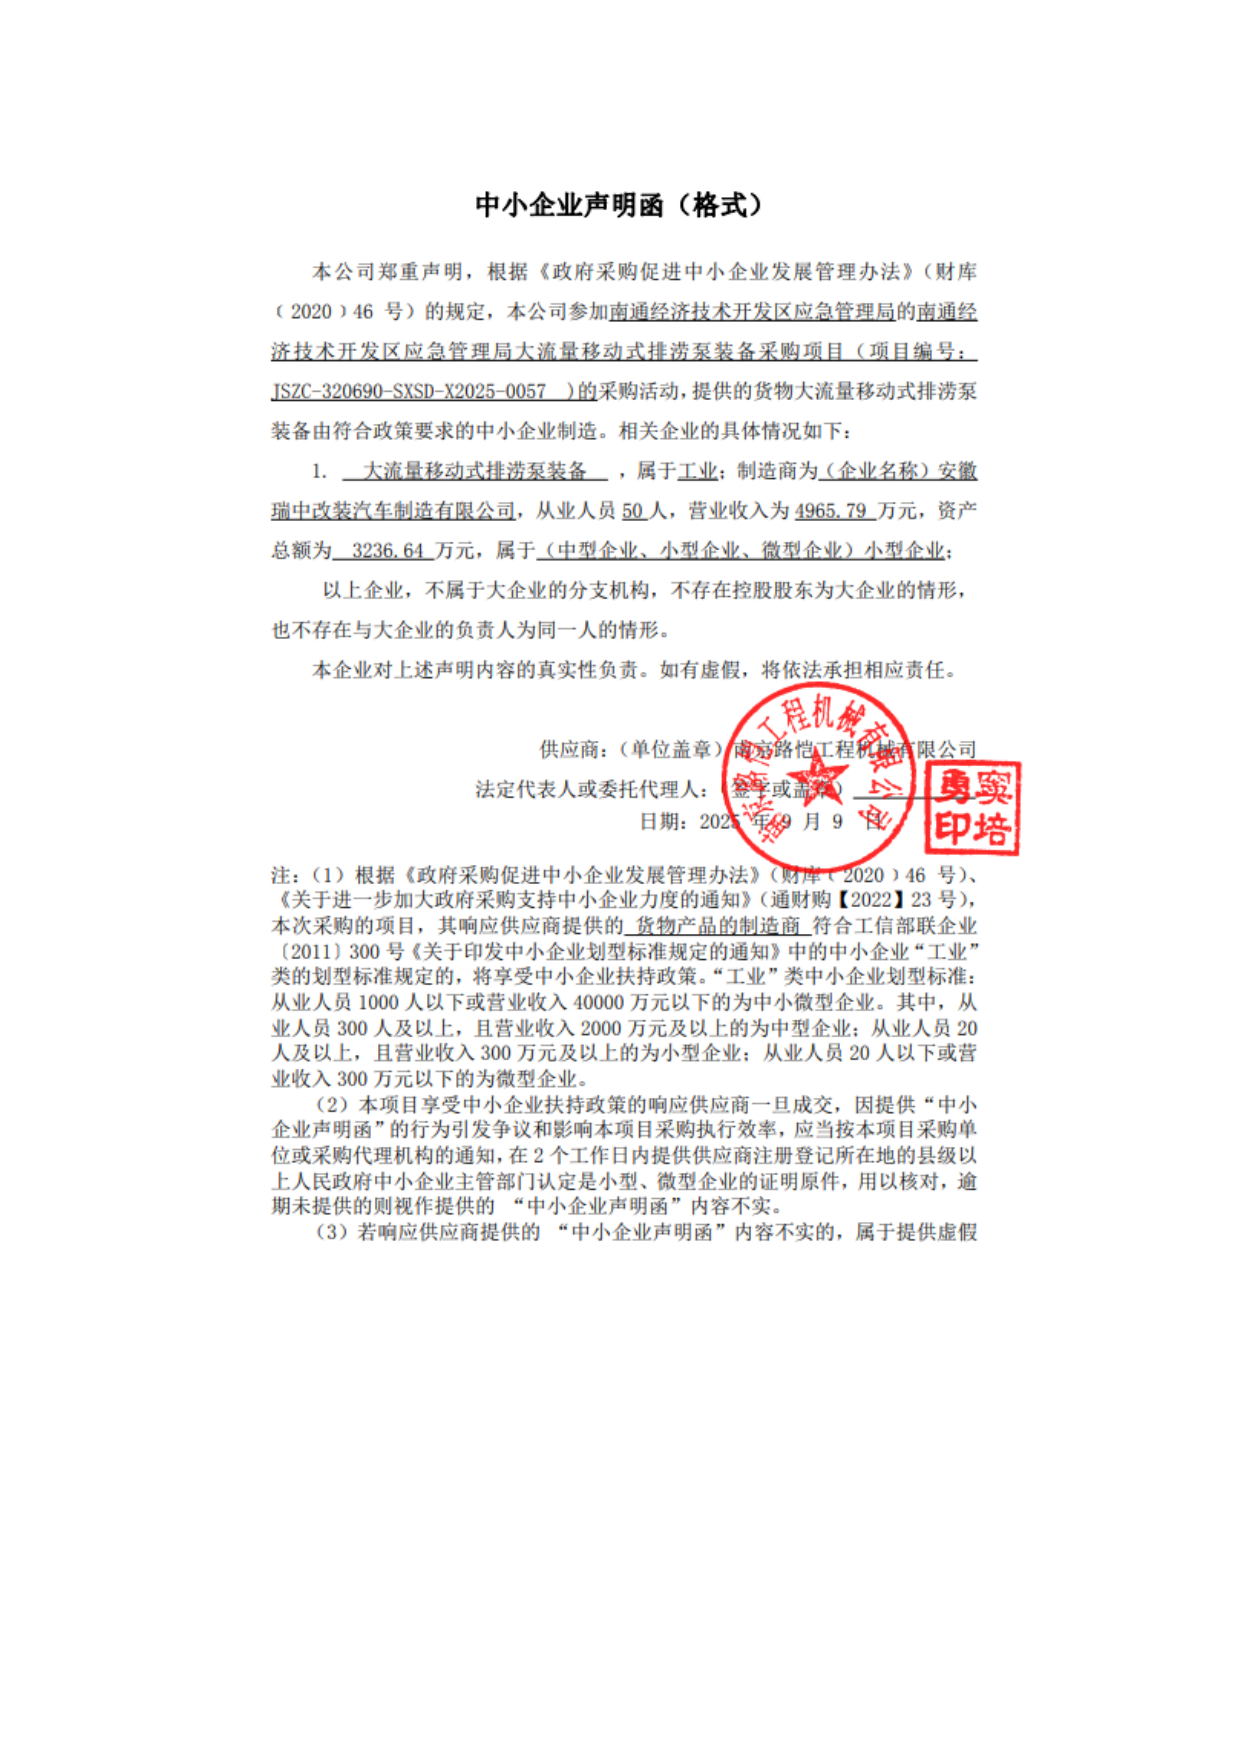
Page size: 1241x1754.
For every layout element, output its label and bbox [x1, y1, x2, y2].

picture [187, 162, 1053, 1270]
